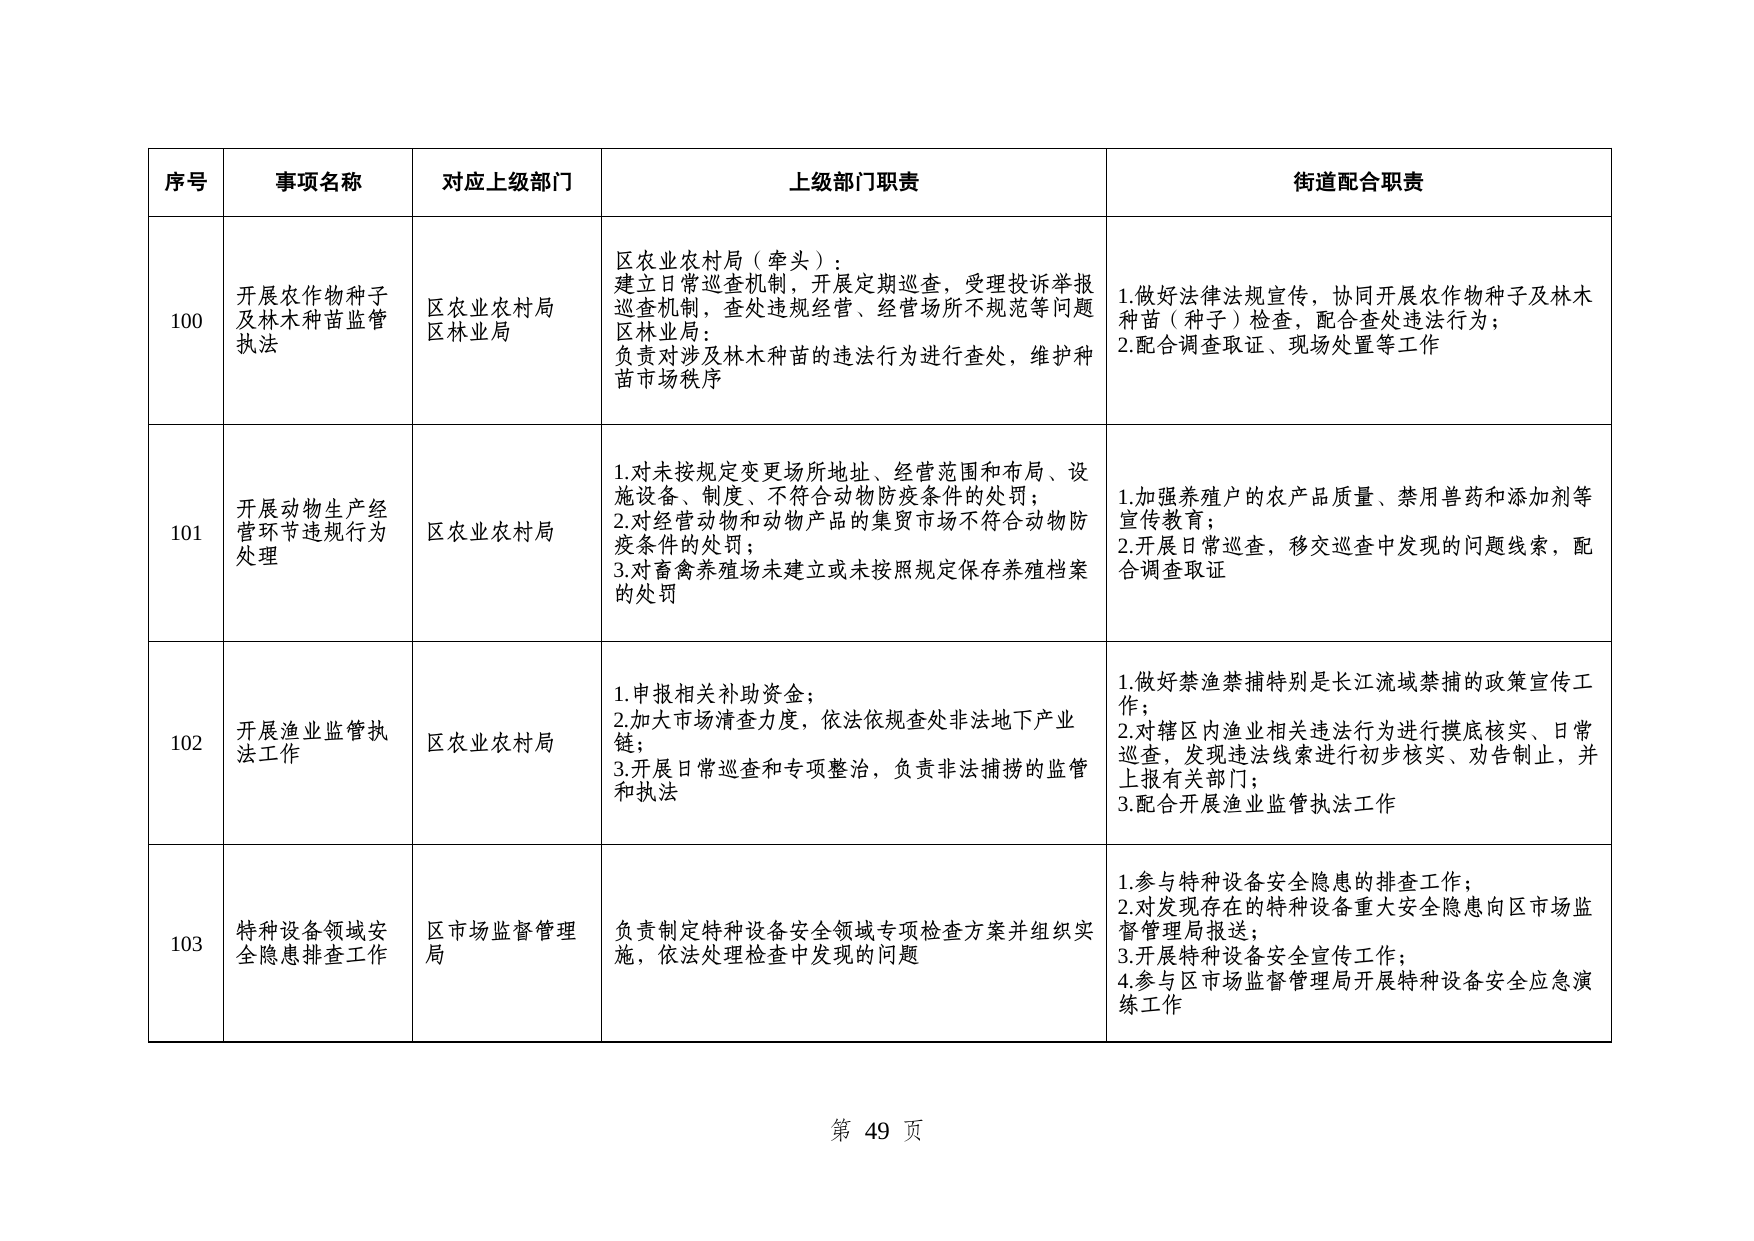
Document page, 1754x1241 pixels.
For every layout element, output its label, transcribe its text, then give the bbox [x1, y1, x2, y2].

table_cell 区农业农村局 [413, 642, 601, 844]
table_cell 开展农作物种子及林木种苗监管执法 [224, 217, 412, 424]
table_header 上级部门职责 [602, 149, 1106, 216]
table_cell 特种设备领域安全隐患排查工作 [224, 845, 412, 1041]
table_cell 开展动物生产经营环节违规行为处理 [224, 425, 412, 641]
table_cell 1.加强养殖户的农产品质量、禁用兽药和添加剂等宣传教育； 2.开展日常巡查，移交巡查中发现的问题线索，配合调查取证 [1107, 425, 1611, 641]
table_cell 103 [149, 845, 223, 1041]
table_cell 区市场监督管理局 [413, 845, 601, 1041]
table_cell 区农业农村局 区林业局 [413, 217, 601, 424]
table_header 事项名称 [224, 149, 412, 216]
table_cell 区农业农村局 [413, 425, 601, 641]
table_cell 1.申报相关补助资金； 2.加大市场清查力度，依法依规查处非法地下产业链； 3.开展日常巡查和专项整治，负责非法捕捞的监管和执法 [602, 642, 1106, 844]
table_cell 100 [149, 217, 223, 424]
table_cell 1.做好法律法规宣传，协同开展农作物种子及林木种苗（种子）检查，配合查处违法行为； 2.配合调查取证、现场处置等工作 [1107, 217, 1611, 424]
table_header 街道配合职责 [1107, 149, 1611, 216]
table_header 对应上级部门 [413, 149, 601, 216]
table_cell 102 [149, 642, 223, 844]
table_cell 101 [149, 425, 223, 641]
table_cell 1.参与特种设备安全隐患的排查工作； 2.对发现存在的特种设备重大安全隐患向区市场监督管理局报送； 3.开展特种设备安全宣传工作； 4.参与区市场监督管理局开展特种设备安全应急演练工作 [1107, 845, 1611, 1041]
table_cell 开展渔业监管执法工作 [224, 642, 412, 844]
table_cell 区农业农村局（牵头）： 建立日常巡查机制，开展定期巡查，受理投诉举报巡查机制，查处违规经营、经营场所不规范等问题 区林业局： 负责对涉及林木种苗的违法行为进行查处，维护种苗市场秩序 [602, 217, 1106, 424]
table_cell 负责制定特种设备安全领域专项检查方案并组织实施，依法处理检查中发现的问题 [602, 845, 1106, 1041]
table_header 序号 [149, 149, 223, 216]
table_cell 1.做好禁渔禁捕特别是长江流域禁捕的政策宣传工作； 2.对辖区内渔业相关违法行为进行摸底核实、日常巡查，发现违法线索进行初步核实、劝告制止，并上报有关部门； 3.配合开展渔业监管执法工作 [1107, 642, 1611, 844]
table_cell 1.对未按规定变更场所地址、经营范围和布局、设施设备、制度、不符合动物防疫条件的处罚； 2.对经营动物和动物产品的集贸市场不符合动物防疫条件的处罚； 3.对畜禽养殖场未建立或未按照规定保存养殖档案的处罚 [602, 425, 1106, 641]
